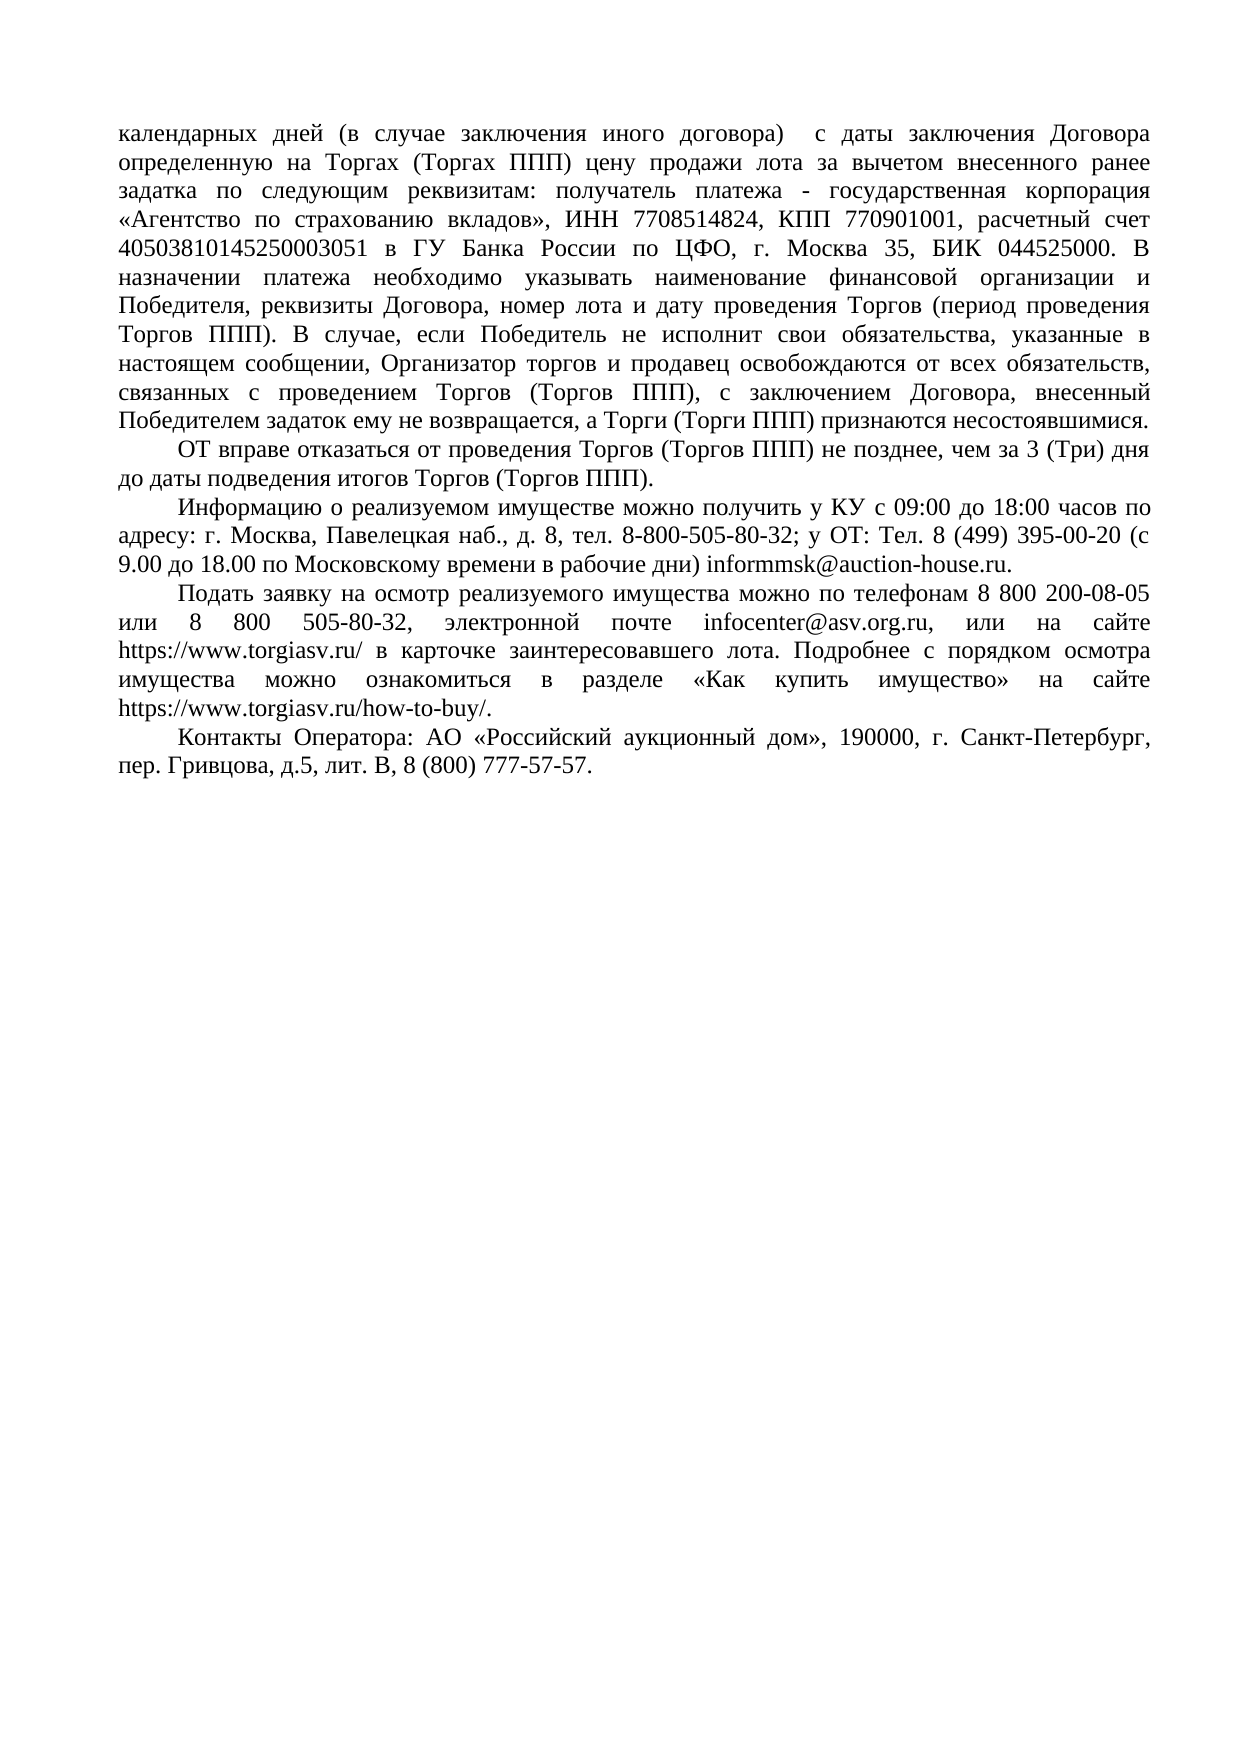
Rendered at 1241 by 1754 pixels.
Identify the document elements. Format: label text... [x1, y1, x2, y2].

text Подать заявку на осмотр реализуемого имущества можно по телефонам 8 800 200-08-05 или 8 800 505-80-32, электронной почте infocenter@asv.org.ru, или на сайте https://www.torgiasv.ru/ в карточке заинтересовавшего лота. Подробнее с порядком осмотра имущества можно ознакомиться в разделе «Как купить имущество» на сайте https://www.torgiasv.ru/how-to-buy/. [118, 578, 1151, 722]
text Информацию о реализуемом имуществе можно получить у КУ с 09:00 до 18:00 часов по адресу: г. Москва, Павелецкая наб., д. 8, тел. 8-800-505-80-32; у ОТ: Тел. 8 (499) 395-00-20 (с 9.00 до 18.00 по Московскому времени в рабочие дни) informmsk@auction-house.ru. [118, 492, 1151, 578]
text Контакты Оператора: АО «Российский аукционный дом», 190000, г. Санкт-Петербург, пер. Гривцова, д.5, лит. В, 8 (800) 777-57-57. [118, 722, 1151, 779]
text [118, 118, 1151, 434]
text ОТ вправе отказаться от проведения Торгов (Торгов ППП) не позднее, чем за 3 (Три) дня до даты подведения итогов Торгов (Торгов ППП). [118, 434, 1151, 492]
